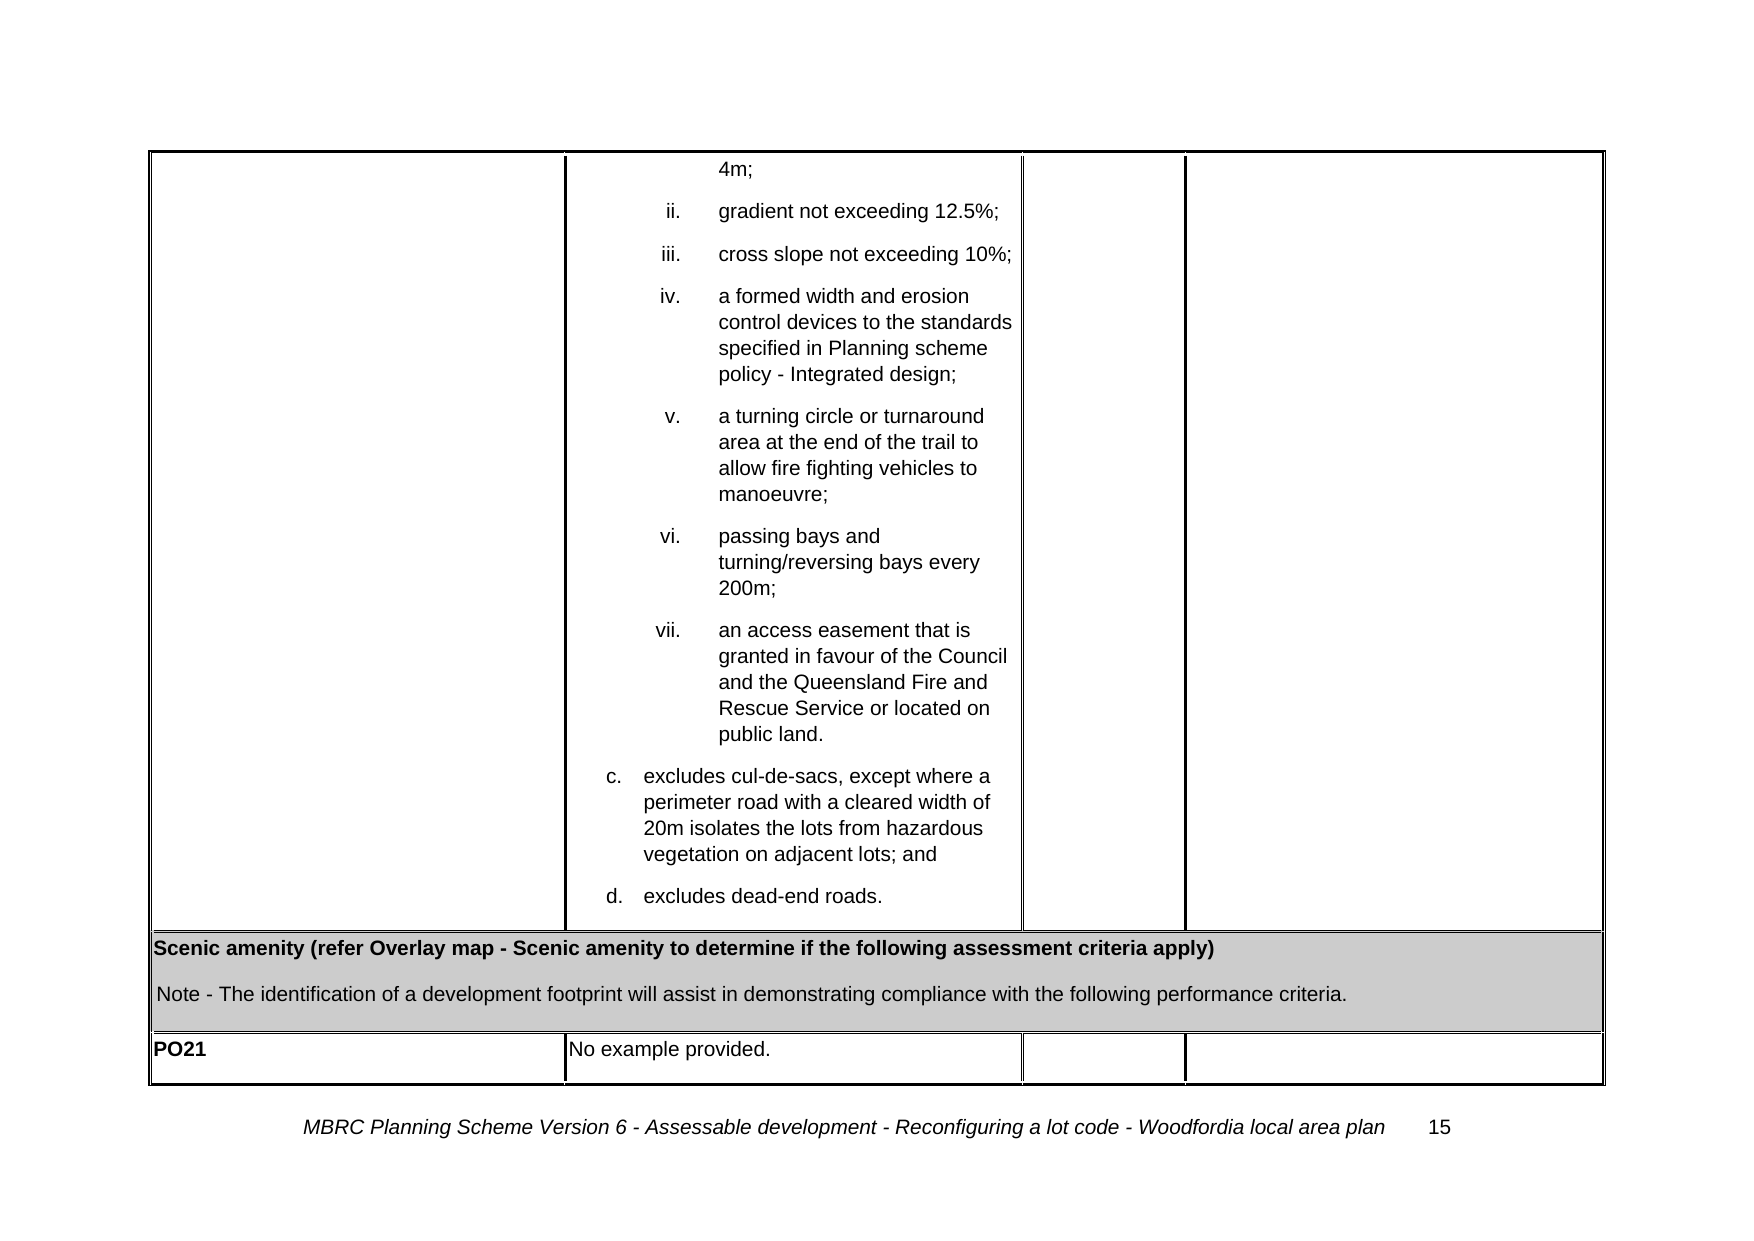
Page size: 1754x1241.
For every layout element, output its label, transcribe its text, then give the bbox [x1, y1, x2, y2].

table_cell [565, 153, 1023, 930]
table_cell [152, 152, 565, 930]
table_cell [150, 1031, 565, 1083]
table_cell [1185, 153, 1602, 930]
table_cell [1185, 1031, 1604, 1083]
table_cell Scenic amenity (refer Overlay map - Scenic amenity to determine if the following assessment criteria apply) [150, 930, 1604, 1031]
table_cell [565, 1034, 1023, 1083]
table_cell [1023, 153, 1185, 930]
table_cell [1023, 1034, 1185, 1083]
